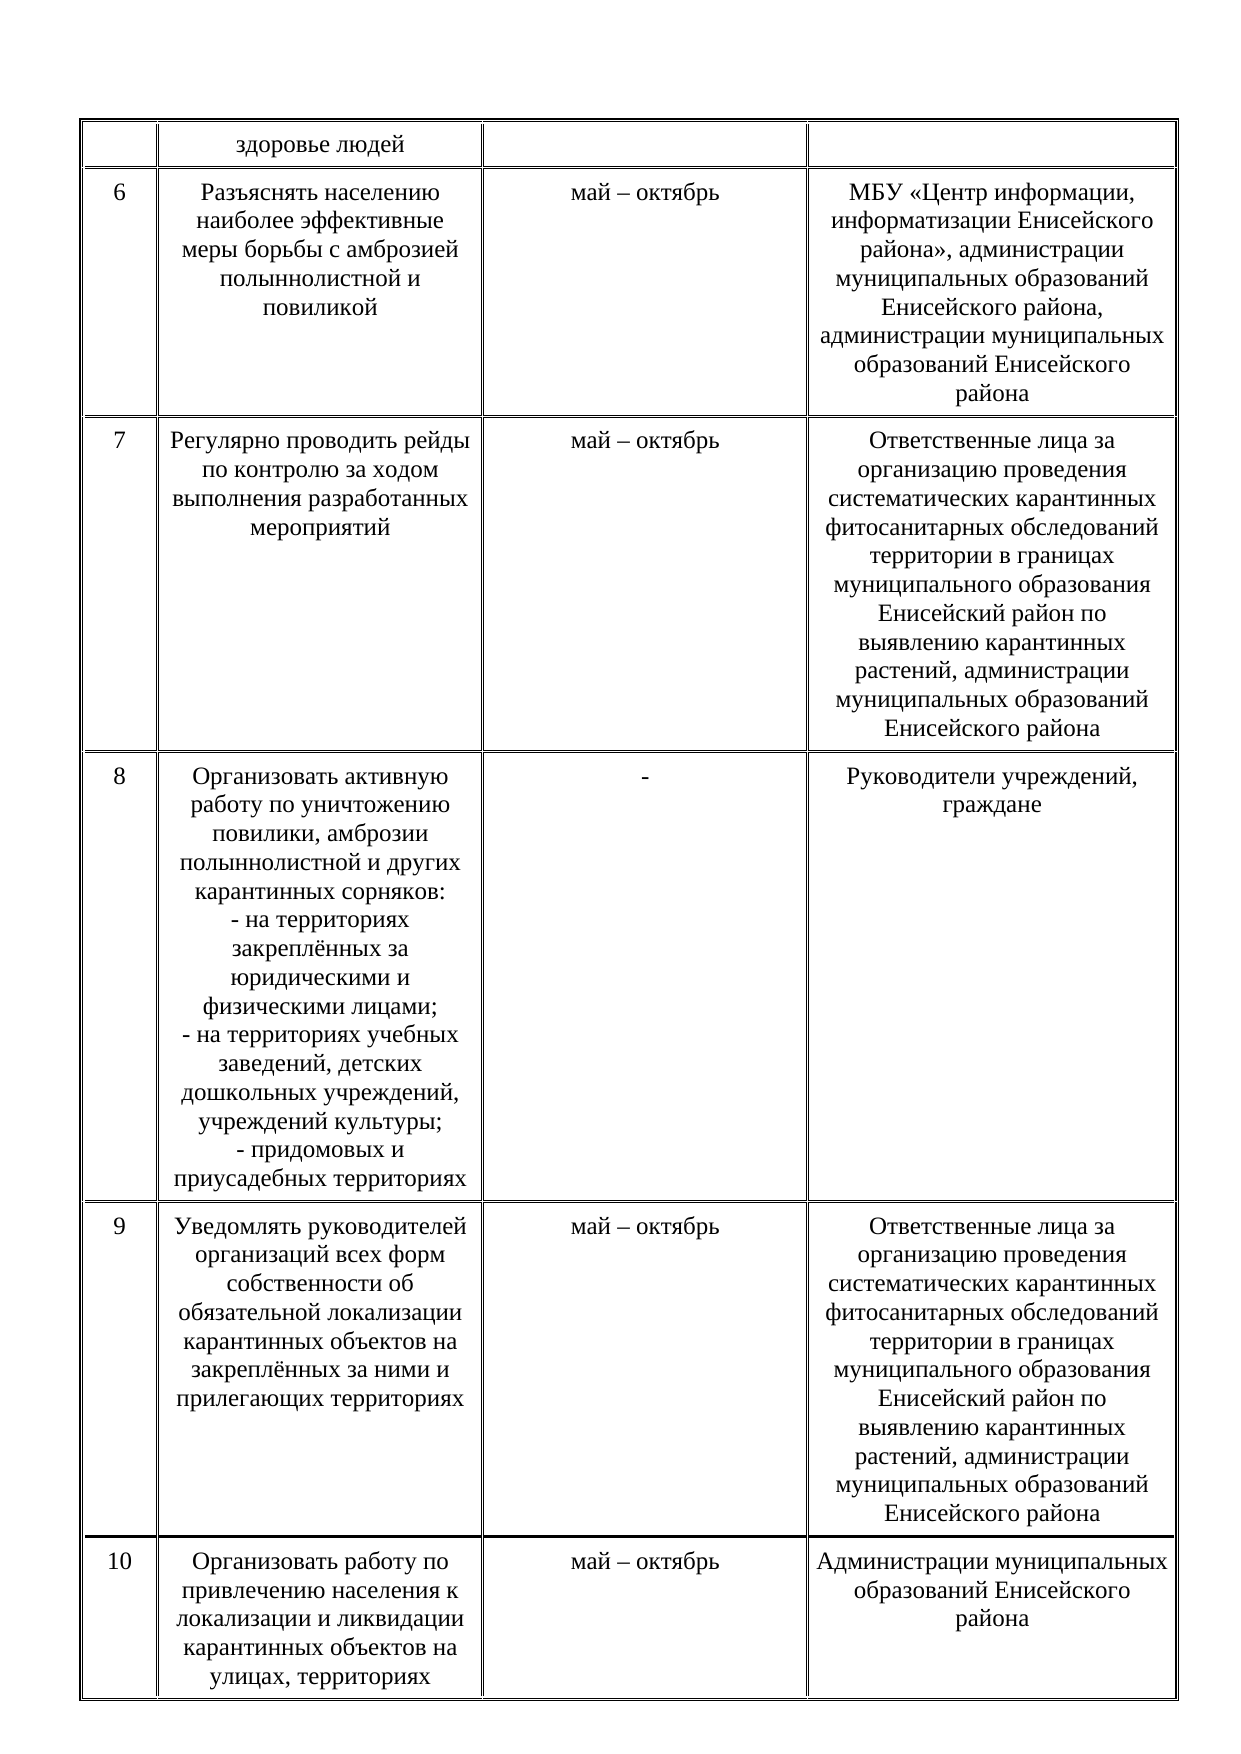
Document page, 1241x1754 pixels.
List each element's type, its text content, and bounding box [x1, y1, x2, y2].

table_cell МБУ «Центр информации, информатизации Енисейского района», администрации муниципальных образований Енисейского района, администрации муниципальных образований Енисейского района [808, 166, 1177, 414]
table_cell - [484, 753, 806, 1200]
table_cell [158, 1538, 483, 1697]
table_cell Ответственные лица за организацию проведения систематических карантинных фитосанитарных обследований территории в границах муниципального образования Енисейский район по выявлению карантинных растений, администрации муниципальных образований Енисейского района [808, 1200, 1177, 1535]
table_cell Ответственные лица за организацию проведения систематических карантинных фитосанитарных обследований территории в границах муниципального образования Енисейский район по выявлению карантинных растений, администрации муниципальных образований Енисейского района [809, 415, 1176, 750]
table_cell май – октябрь [484, 169, 806, 414]
table_cell 10 [83, 1535, 158, 1697]
table_cell Руководители учреждений, граждане [808, 750, 1177, 1200]
table_cell 8 [81, 750, 158, 1200]
table_cell май – октябрь [483, 1538, 807, 1697]
table_cell май – октябрь [484, 418, 806, 750]
table_cell 5 [83, 122, 158, 166]
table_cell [808, 122, 1175, 166]
table_cell Организовать активную работу по уничтожению повилики, амброзии полыннолистной и других карантинных сорняков: - на территориях закреплённых за юридическими и физическими лицами; - на территориях учебных заведений, детских дошкольных учреждений, учреждений культуры; - придомовых и приусадебных территориях [159, 753, 481, 1200]
table_cell май – октябрь [484, 1203, 806, 1535]
table_cell 9 [81, 1200, 158, 1535]
table_cell 7 [83, 415, 156, 750]
table_cell Регулярно проводить рейды по контролю за ходом выполнения разработанных мероприятий [159, 418, 481, 750]
table_cell Уведомлять руководителей организаций всех форм собственности об обязательной локализации карантинных объектов на закреплённых за ними и прилегающих территориях [159, 1203, 481, 1535]
table_cell 6 [81, 166, 158, 414]
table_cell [808, 1535, 1175, 1697]
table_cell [158, 122, 483, 166]
table_cell - [483, 122, 807, 166]
table_cell Разъяснять населению наиболее эффективные меры борьбы с амброзией полыннолистной и повиликой [159, 169, 481, 414]
